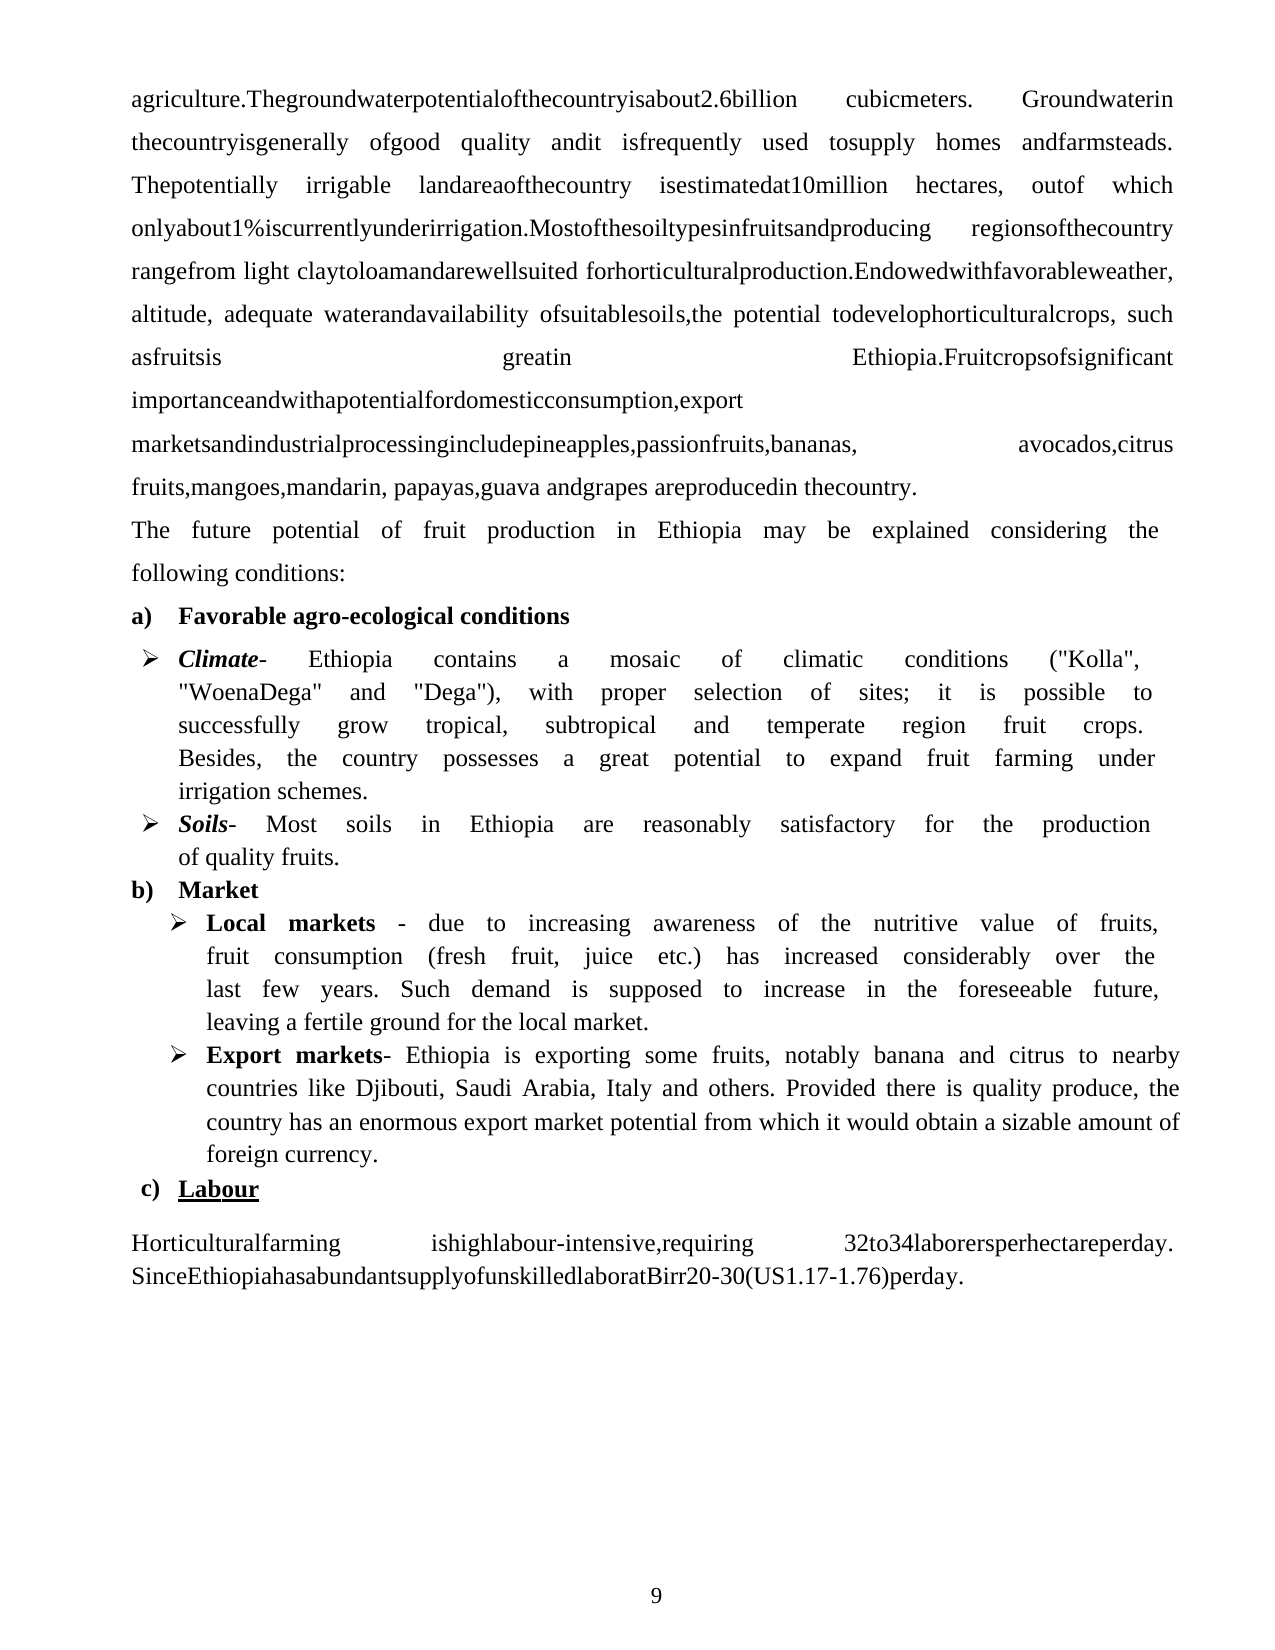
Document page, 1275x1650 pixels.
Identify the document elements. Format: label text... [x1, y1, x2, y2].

list Export markets- Ethiopia is exporting some fruits, notably banana and citrus to nearby countries like Djibouti, Saudi Arabia, Italy and others. Provided there is quality produce, the country has an enormous export market potential from which it would obtain a sizable amount of foreign currency. [169, 1041, 1181, 1168]
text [131, 84, 1173, 501]
list Local markets - due to increasing awareness of the nutritive value of fruits, fruit consumption (fresh fruit, juice etc.) has increased considerably over the last few years. Such demand is supposed to increase in the foreseeable future, leaving a fertile ground for the local market. [169, 908, 1181, 1036]
list Market [131, 875, 1181, 904]
list Soils- Most soils in Ethiopia are reasonably satisfactory for the production of quality fruits. [141, 809, 1181, 871]
text The future potential of fruit production in Ethiopia may be explained considering the following conditions: [131, 515, 1181, 587]
list Favorable agro-ecological conditions [131, 601, 1181, 630]
list Labour [141, 1173, 1181, 1203]
text Horticulturalfarming ishighlabour-intensive,requiring 32to34laborersperhectareperday. SinceEthiopiahasabundantsupplyofunskilledlaboratBirr20-30(US1.17-1.76)perday. [131, 1228, 1173, 1290]
list Climate- Ethiopia contains a mosaic of climatic conditions ("Kolla", "WoenaDega" and "Dega"), with proper selection of sites; it is possible to successfully grow tropical, subtropical and temperate region fruit crops. Besides, the country possesses a great potential to expand fruit farming under irrigation schemes. [141, 644, 1181, 805]
